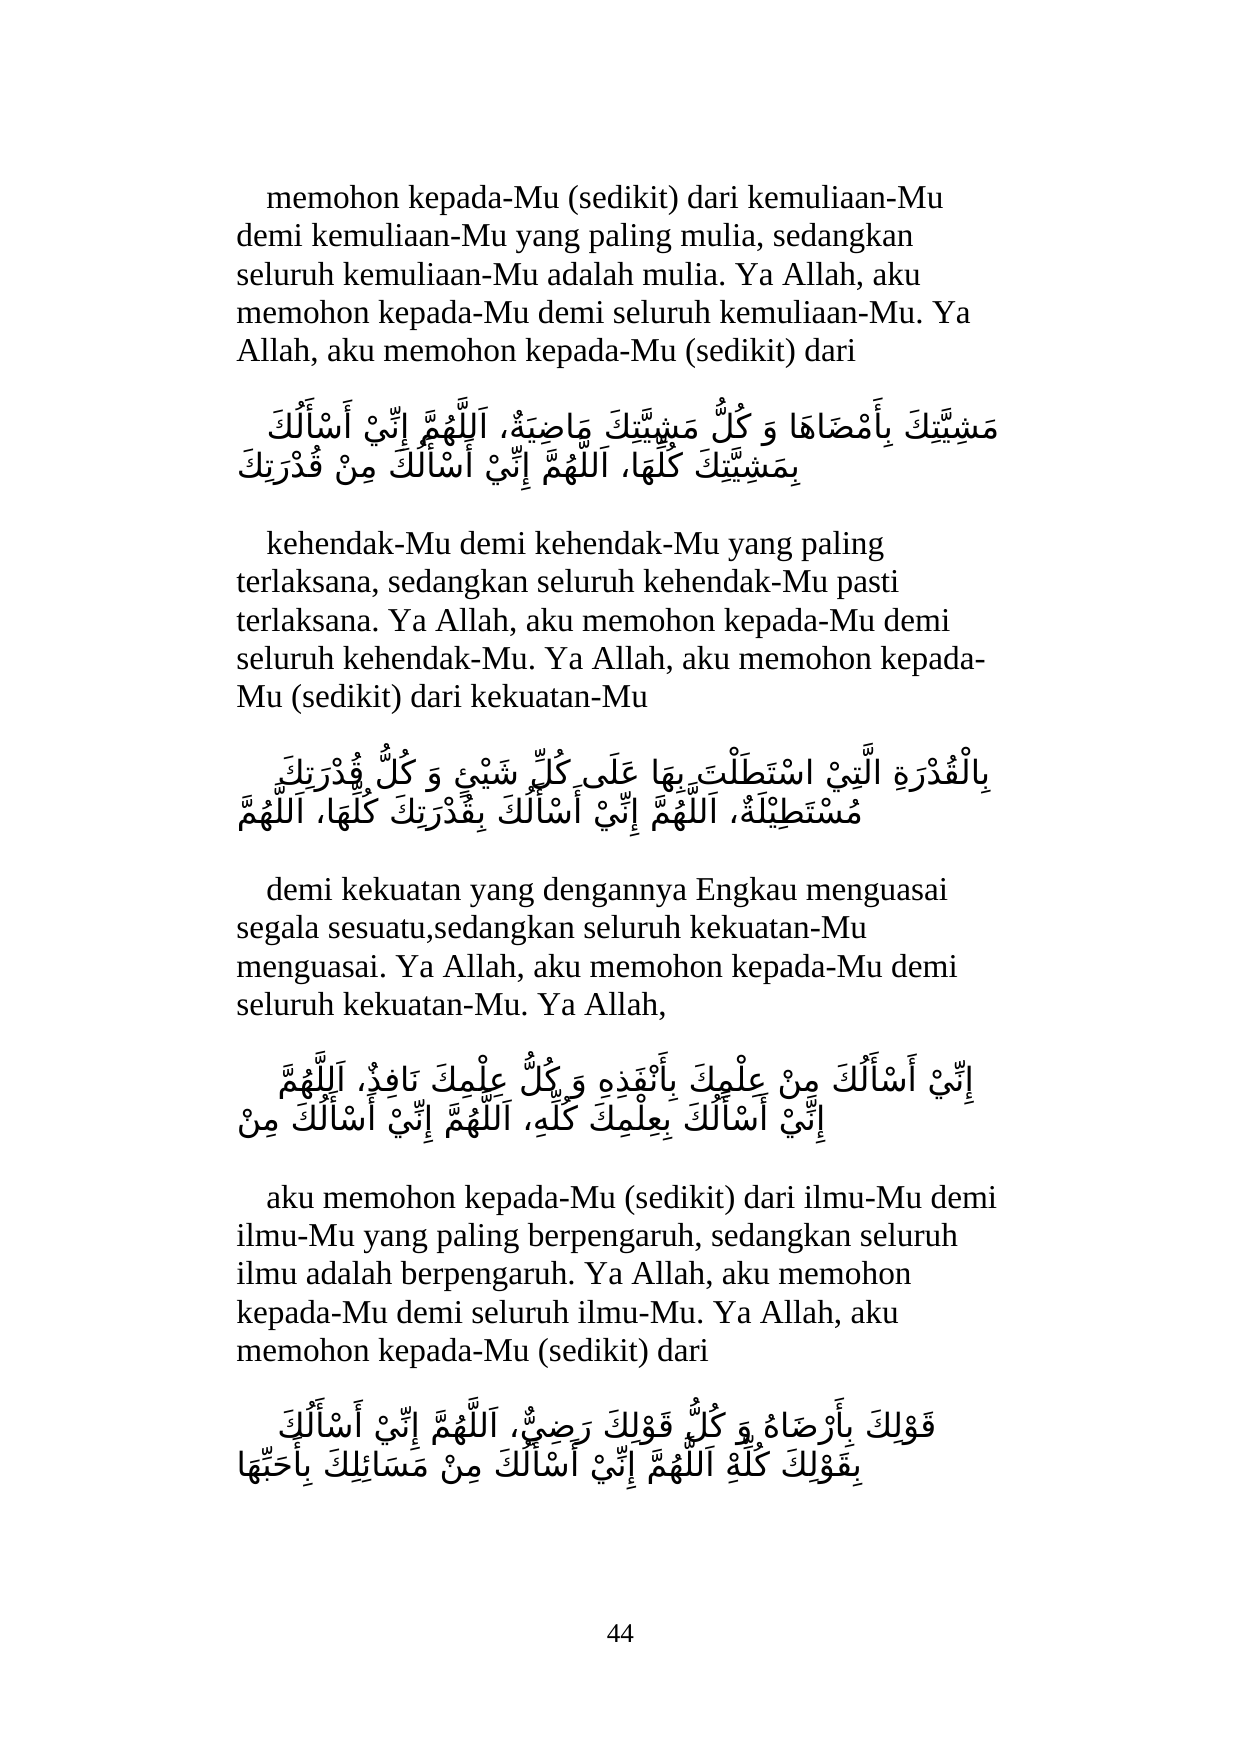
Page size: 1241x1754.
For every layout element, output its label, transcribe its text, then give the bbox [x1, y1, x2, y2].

text مَشِيَّتِكَ بِأَمْضَاهَا وَ كُلُّ مَشِيَّتِكَ مَاضِيَةٌ، اَللَّهُمَّ إِنِّيْ أَسْأَلُكَ بِمَشِيَّتِكَ كُلِّهَا، اَللَّهُمَّ إِنِّيْ أَسْأَلُكَ مِنْ قُدْرَتِكَ [236, 407, 1004, 485]
text إِنِّيْ أَسْأَلُكَ مِنْ عِلْمِكَ بِأَنْفَذِهِ وَ كُلُّ عِلْمِكَ نَافِذٌ، اَللَّهُمَّ إِنِّيْ أَسْأَلُكَ بِعِلْمِكَ كُلِّهِ، اَللَّهُمَّ إِنِّيْ أَسْأَلُكَ مِنْ [236, 1061, 1004, 1139]
text بِالْقُدْرَةِ الَّتِيْ اسْتَطَلْتَ بِهَا عَلَى كُلِّ شَيْئٍ وَ كُلُّ قُدْرَتِكَ مُسْتَطِيْلَةٌ، اَللَّهُمَّ إِنِّيْ أَسْأَلُكَ بِقُدْرَتِكَ كُلِّهَا، اَللَّهُمَّ [236, 753, 1004, 831]
text قَوْلِكَ بِأَرْضَاهُ وَ كُلُّ قَوْلِكَ رَضِيٌّ، اَللَّهُمَّ إِنِّيْ أَسْأَلُكَ بِقَوْلِكَ كُلِّهِْ اَللَّهُمَّ إِنِّيْ أَسْأَلُكَ مِنْ مَسَائِلِكَ بِأَحَبِّهَا [236, 1407, 1004, 1485]
text aku memohon kepada-Mu (sedikit) dari ilmu-Mu demi ilmu-Mu yang paling berpengaruh, sedangkan seluruh ilmu adalah berpengaruh. Ya Allah, aku memohon kepada-Mu demi seluruh ilmu-Mu. Ya Allah, aku memohon kepada-Mu (sedikit) dari [236, 1177, 1004, 1369]
text memohon kepada-Mu (sedikit) dari kemuliaan-Mu demi kemuliaan-Mu yang paling mulia, sedangkan seluruh kemuliaan-Mu adalah mulia. Ya Allah, aku memohon kepada-Mu demi seluruh kemuliaan-Mu. Ya Allah, aku memohon kepada-Mu (sedikit) dari [236, 177, 1004, 369]
text demi kekuatan yang dengannya Engkau menguasai segala sesuatu,sedangkan seluruh kekuatan-Mu menguasai. Ya Allah, aku memohon kepada-Mu demi seluruh kekuatan-Mu. Ya Allah, [236, 869, 1004, 1023]
text kehendak-Mu demi kehendak-Mu yang paling terlaksana, sedangkan seluruh kehendak-Mu pasti terlaksana. Ya Allah, aku memohon kepada-Mu demi seluruh kehendak-Mu. Ya Allah, aku memohon kepada-Mu (sedikit) dari kekuatan-Mu [236, 523, 1004, 715]
